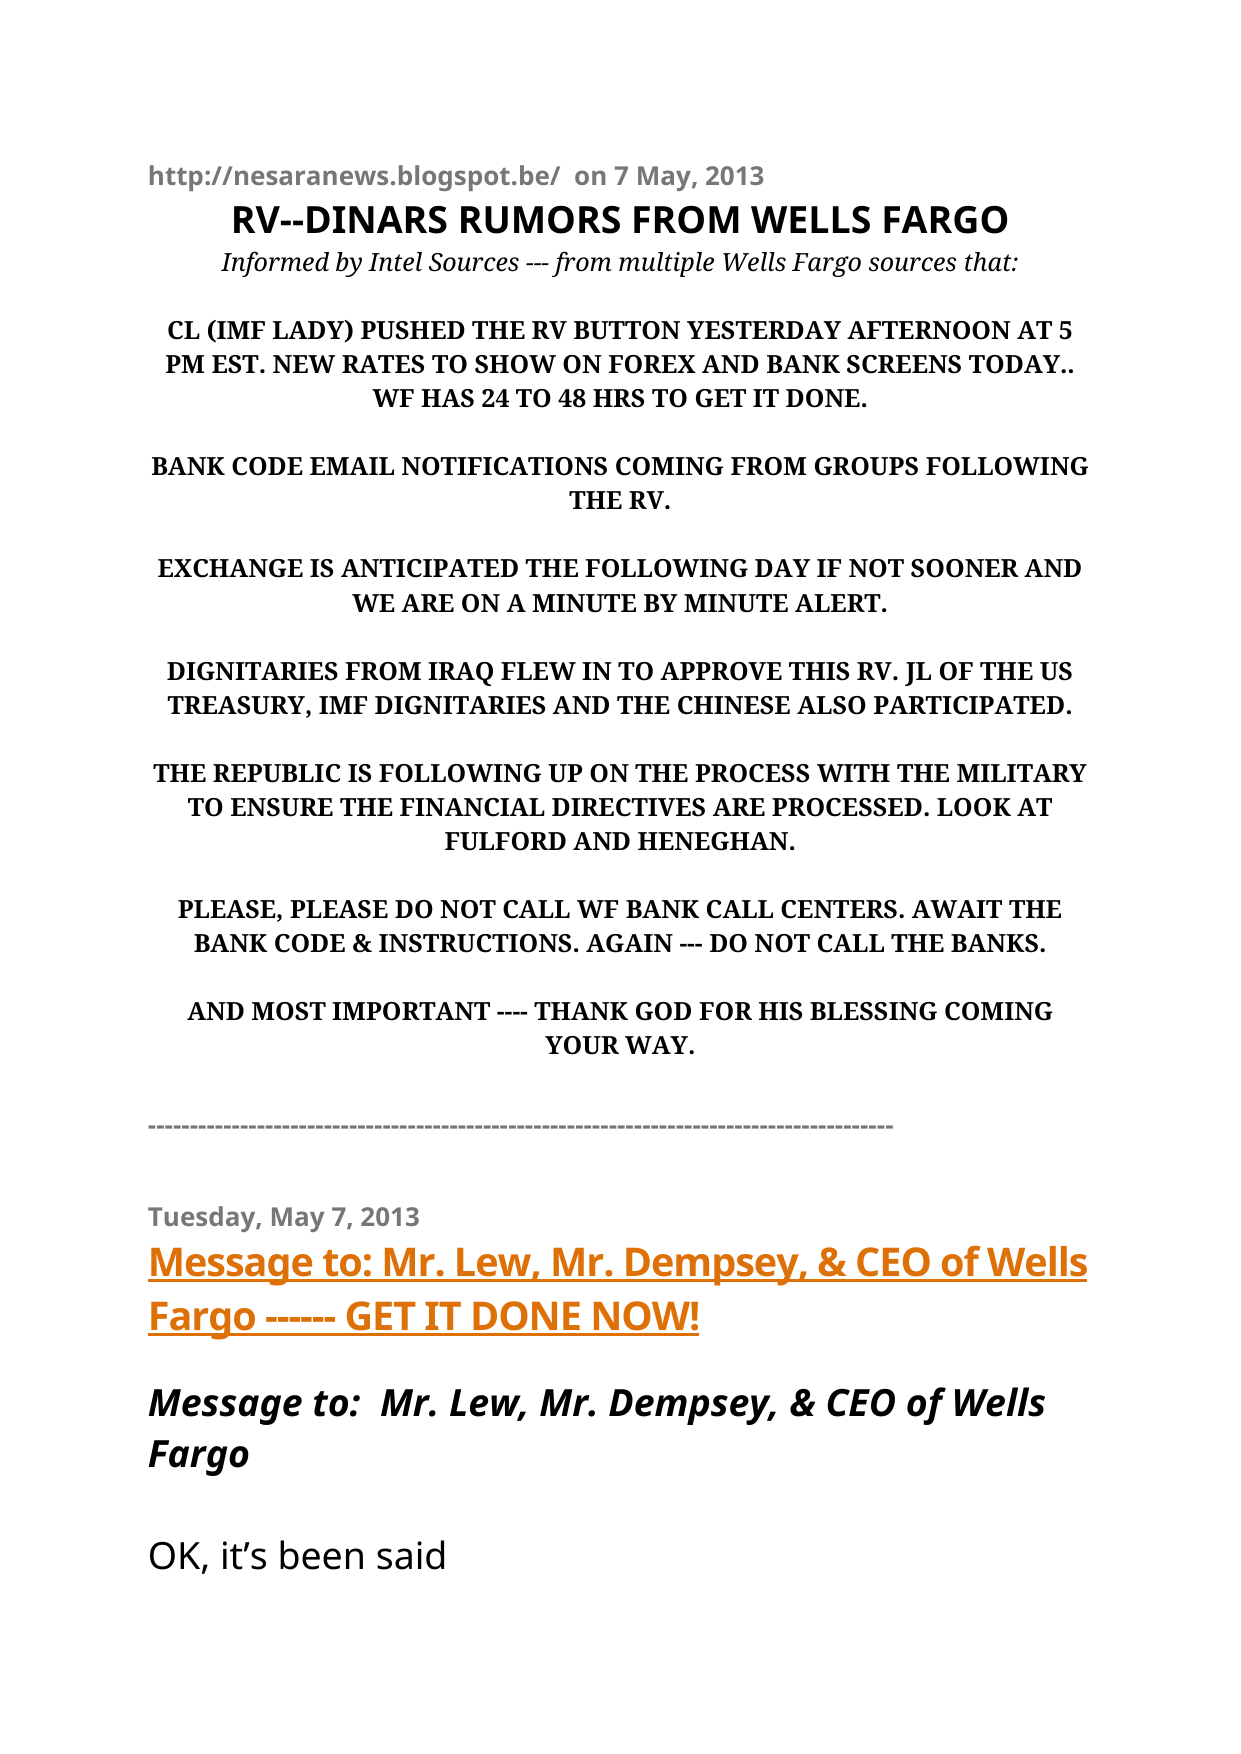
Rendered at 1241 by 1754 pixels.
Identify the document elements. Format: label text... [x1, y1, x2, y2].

text Informed by Intel Sources --- from multiple Wells Fargo sources that: [148, 244, 1093, 279]
text ----------------------------------------------------------------------------------------- [148, 1107, 1093, 1142]
text Message to: Mr. Lew, Mr. Dempsey, & CEO of Wells Fargo OK, it’s been said [148, 1342, 1093, 1580]
text DIGNITARIES FROM IRAQ FLEW IN TO APPROVE THIS RV. JL OF THE US TREASURY, IMF DIGNITARIES AND THE CHINESE ALSO PARTICIPATED. [148, 653, 1093, 721]
text EXCHANGE IS ANTICIPATED THE FOLLOWING DAY IF NOT SOONER AND WE ARE ON A MINUTE BY MINUTE ALERT. [148, 551, 1093, 619]
text Tuesday, May 7, 2013 [148, 1198, 1093, 1234]
text RV--DINARS RUMORS FROM WELLS FARGO [148, 193, 1093, 244]
text THE REPUBLIC IS FOLLOWING UP ON THE PROCESS WITH THE MILITARY TO ENSURE THE FINANCIAL DIRECTIVES ARE PROCESSED. LOOK AT FULFORD AND HENEGHAN. [148, 756, 1093, 858]
text Message to: Mr. Lew, Mr. Dempsey, & CEO of Wells Fargo ------ GET IT DONE NOW! [148, 1234, 1093, 1342]
text http://nesaranews.blogspot.be/ on 7 May, 2013 [148, 158, 1093, 193]
text CL (IMF LADY) PUSHED THE RV BUTTON YESTERDAY AFTERNOON AT 5 PM EST. NEW RATES TO SHOW ON FOREX AND BANK SCREENS TODAY.. WF HAS 24 TO 48 HRS TO GET IT DONE. [148, 313, 1093, 415]
text AND MOST IMPORTANT ---- THANK GOD FOR HIS BLESSING COMING YOUR WAY. [148, 994, 1093, 1062]
text BANK CODE EMAIL NOTIFICATIONS COMING FROM GROUPS FOLLOWING THE RV. [148, 449, 1093, 517]
text PLEASE, PLEASE DO NOT CALL WF BANK CALL CENTERS. AWAIT THE BANK CODE & INSTRUCTIONS. AGAIN --- DO NOT CALL THE BANKS. [148, 892, 1093, 960]
